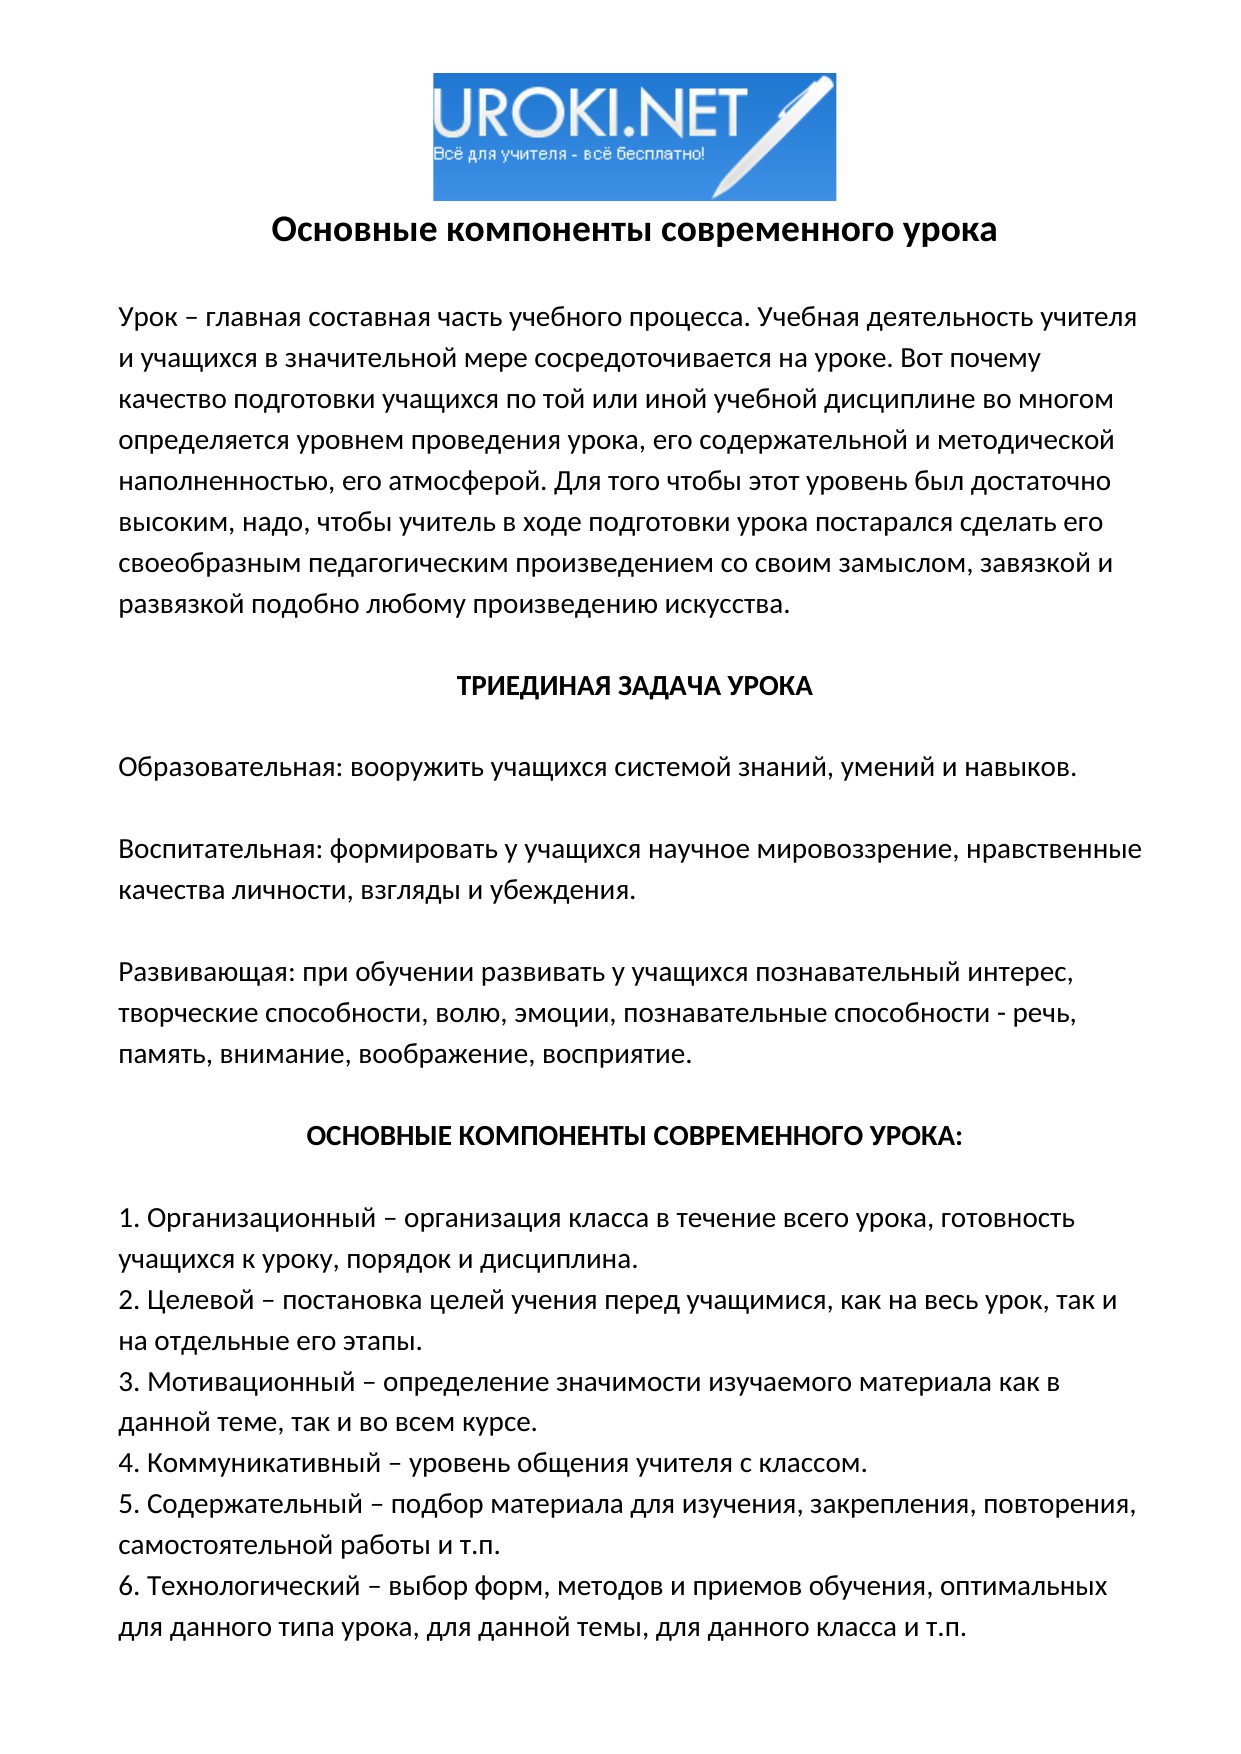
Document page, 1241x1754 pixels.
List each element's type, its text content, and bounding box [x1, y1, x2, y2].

text 2. Целевой – постановка целей учения перед учащимися, как на весь урок, так и на отдельные его этапы. [118, 1281, 1152, 1357]
picture [433, 73, 837, 201]
text 1. Организационный – организация класса в течение всего урока, готовность учащихся к уроку, порядок и дисциплина. [118, 1199, 1152, 1275]
text ОСНОВНЫЕ КОМПОНЕНТЫ СОВРЕМЕННОГО УРОКА: [118, 1117, 1152, 1153]
text Урок – главная составная часть учебного процесса. Учебная деятельность учителя и учащихся в значительной мере сосредоточивается на уроке. Вот почему качество подготовки учащихся по той или иной учебной дисциплине во многом определяется уровнем проведения урока, его содержательной и методической наполненностью, его атмосферой. Для того чтобы этот уровень был достаточно высоким, надо, чтобы учитель в ходе подготовки урока постарался сделать его своеобразным педагогическим произведением со своим замыслом, завязкой и развязкой подобно любому произведению искусства. [118, 298, 1152, 620]
text Воспитательная: формировать у учащихся научное мировоззрение, нравственные качества личности, взгляды и убеждения. [118, 830, 1152, 907]
text Основные компоненты современного урока [118, 204, 1152, 250]
text Развивающая: при обучении развивать у учащихся познавательный интерес, творческие способности, волю, эмоции, познавательные способности - речь, память, внимание, воображение, восприятие. [118, 953, 1152, 1071]
text 3. Мотивационный – определение значимости изучаемого материала как в данной теме, так и во всем курсе. [118, 1363, 1152, 1439]
text 6. Технологический – выбор форм, методов и приемов обучения, оптимальных для данного типа урока, для данной темы, для данного класса и т.п. [118, 1567, 1152, 1644]
text ТРИЕДИНАЯ ЗАДАЧА УРОКА [118, 667, 1152, 702]
text 5. Содержательный – подбор материала для изучения, закрепления, повторения, самостоятельной работы и т.п. [118, 1485, 1152, 1562]
text Образовательная: вооружить учащихся системой знаний, умений и навыков. [118, 748, 1152, 784]
text 4. Коммуникативный – уровень общения учителя с классом. [118, 1444, 1152, 1480]
